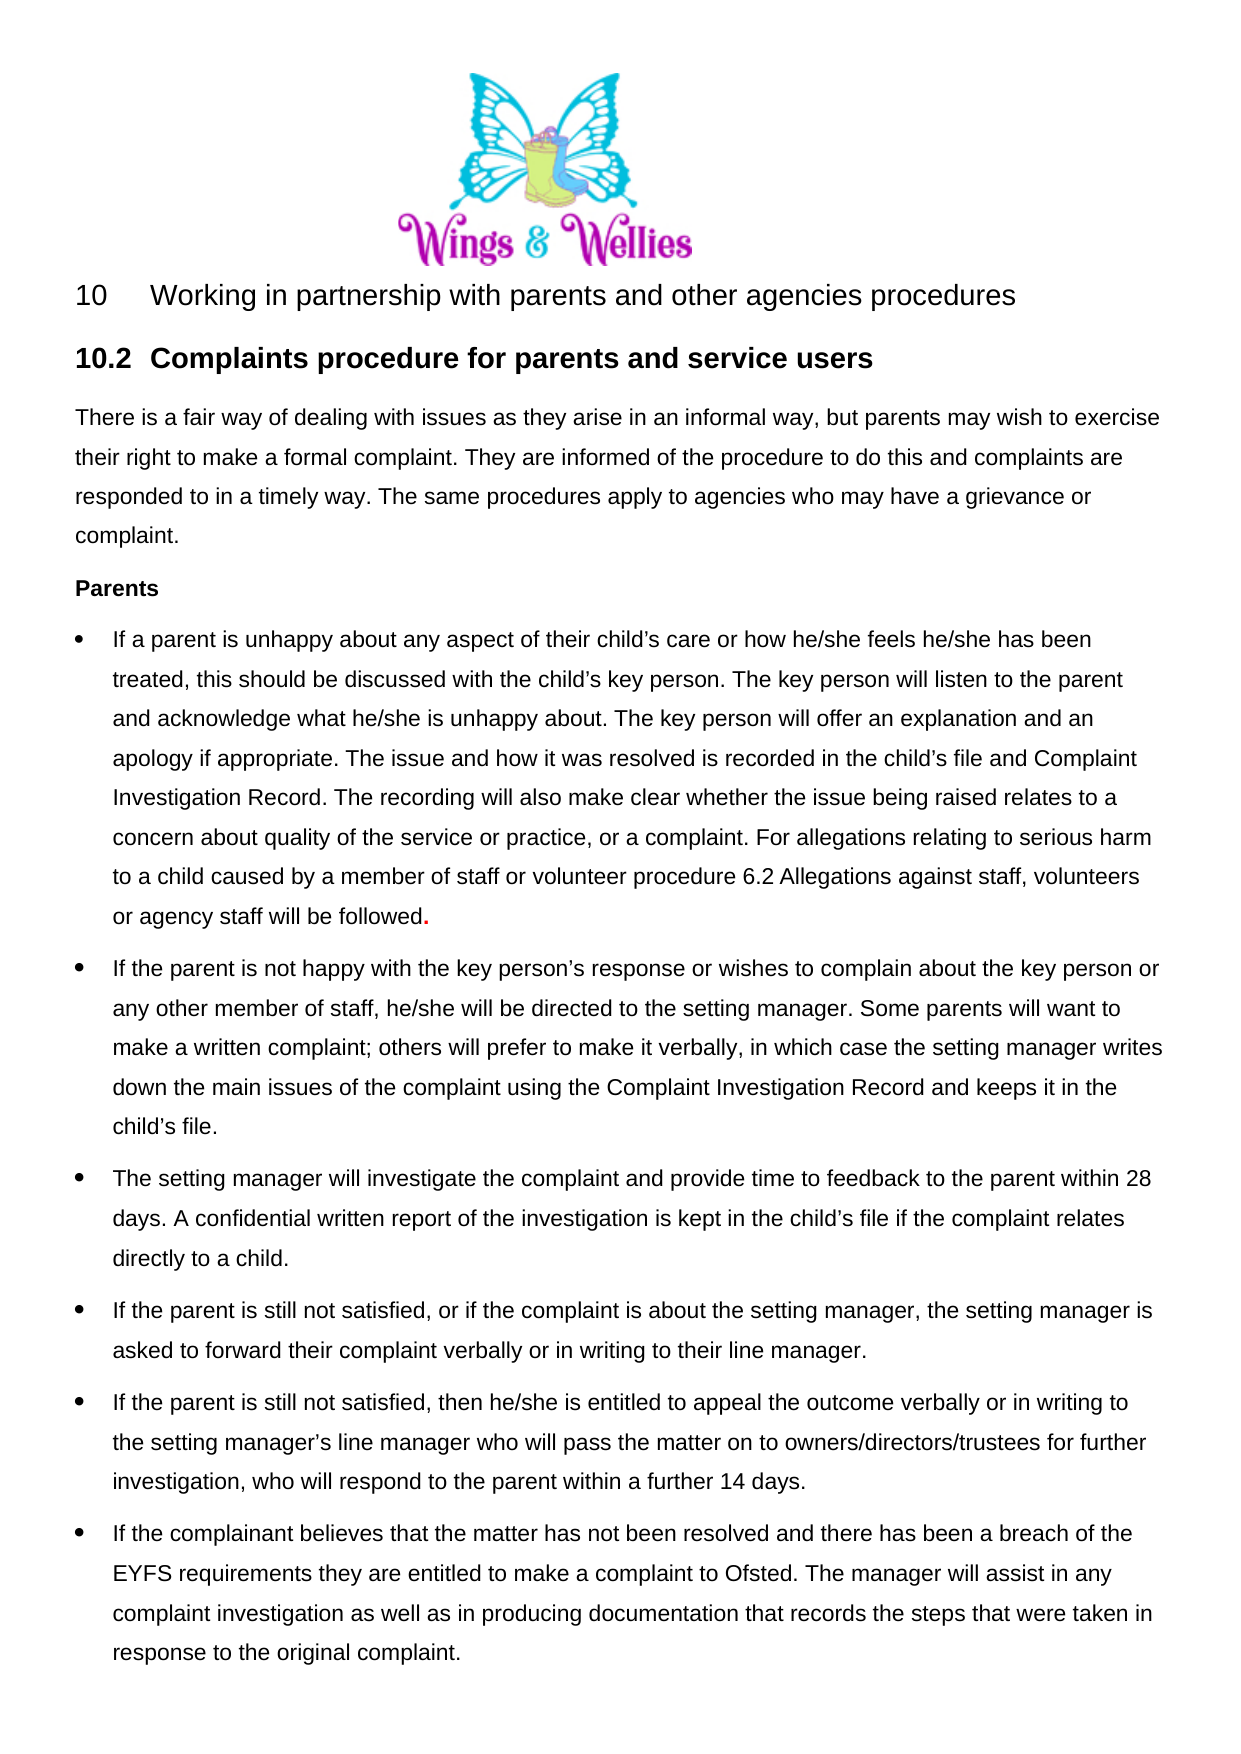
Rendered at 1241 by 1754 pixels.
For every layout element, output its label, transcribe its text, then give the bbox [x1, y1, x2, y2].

subtitle Parents [75, 574, 1165, 601]
list If the parent is still not satisfied, then he/she is entitled to appeal the outcome verbally or in writing to the setting manager’s line manager who will pass the matter on to owners/directors/trustees for further investigation, who will respond to the parent within a further 14 days. [75, 1389, 1165, 1494]
text 10.2 Complaints procedure for parents and service users [75, 341, 1165, 375]
list If the parent is not happy with the key person’s response or wishes to complain about the key person or any other member of staff, he/she will be directed to the setting manager. Some parents will want to make a written complaint; others will prefer to make it verbally, in which case the setting manager writes down the main issues of the complaint using the Complaint Investigation Record and keeps it in the child’s file. [75, 955, 1165, 1139]
list The setting manager will investigate the complaint and provide time to feedback to the parent within 28 days. A confidential written report of the investigation is kept in the child’s file if the complaint relates directly to a child. [75, 1165, 1165, 1271]
list If the parent is still not satisfied, or if the complaint is about the setting manager, the setting manager is asked to forward their complaint verbally or in writing to their line manager. [75, 1297, 1165, 1363]
picture [398, 73, 692, 266]
list If the complainant believes that the matter has not been resolved and there has been a breach of the EYFS requirements they are entitled to make a complaint to Ofsted. The manager will assist in any complaint investigation as well as in producing documentation that records the steps that were taken in response to the original complaint. [75, 1520, 1165, 1665]
text There is a fair way of dealing with issues as they arise in an informal way, but parents may wish to exercise their right to make a formal complaint. They are informed of the procedure to do this and complaints are responded to in a timely way. The same procedures apply to agencies who may have a grievance or complaint. [75, 404, 1165, 549]
text 10 Working in partnership with parents and other agencies procedures [75, 278, 1165, 312]
subtitle If a parent is unhappy about any aspect of their child’s care or how he/she feels he/she has been treated, this should be discussed with the child’s key person. The key person will listen to the parent and acknowledge what he/she is unhappy about. The key person will offer an explanation and an apology if appropriate. The issue and how it was resolved is recorded in the child’s file and Complaint Investigation Record. The recording will also make clear whether the issue being raised relates to a concern about quality of the service or practice, or a complaint. For allegations relating to serious harm to a child caused by a member of staff or volunteer procedure 6.2 Allegations against staff, volunteers or agency staff will be followed. [75, 626, 1165, 929]
